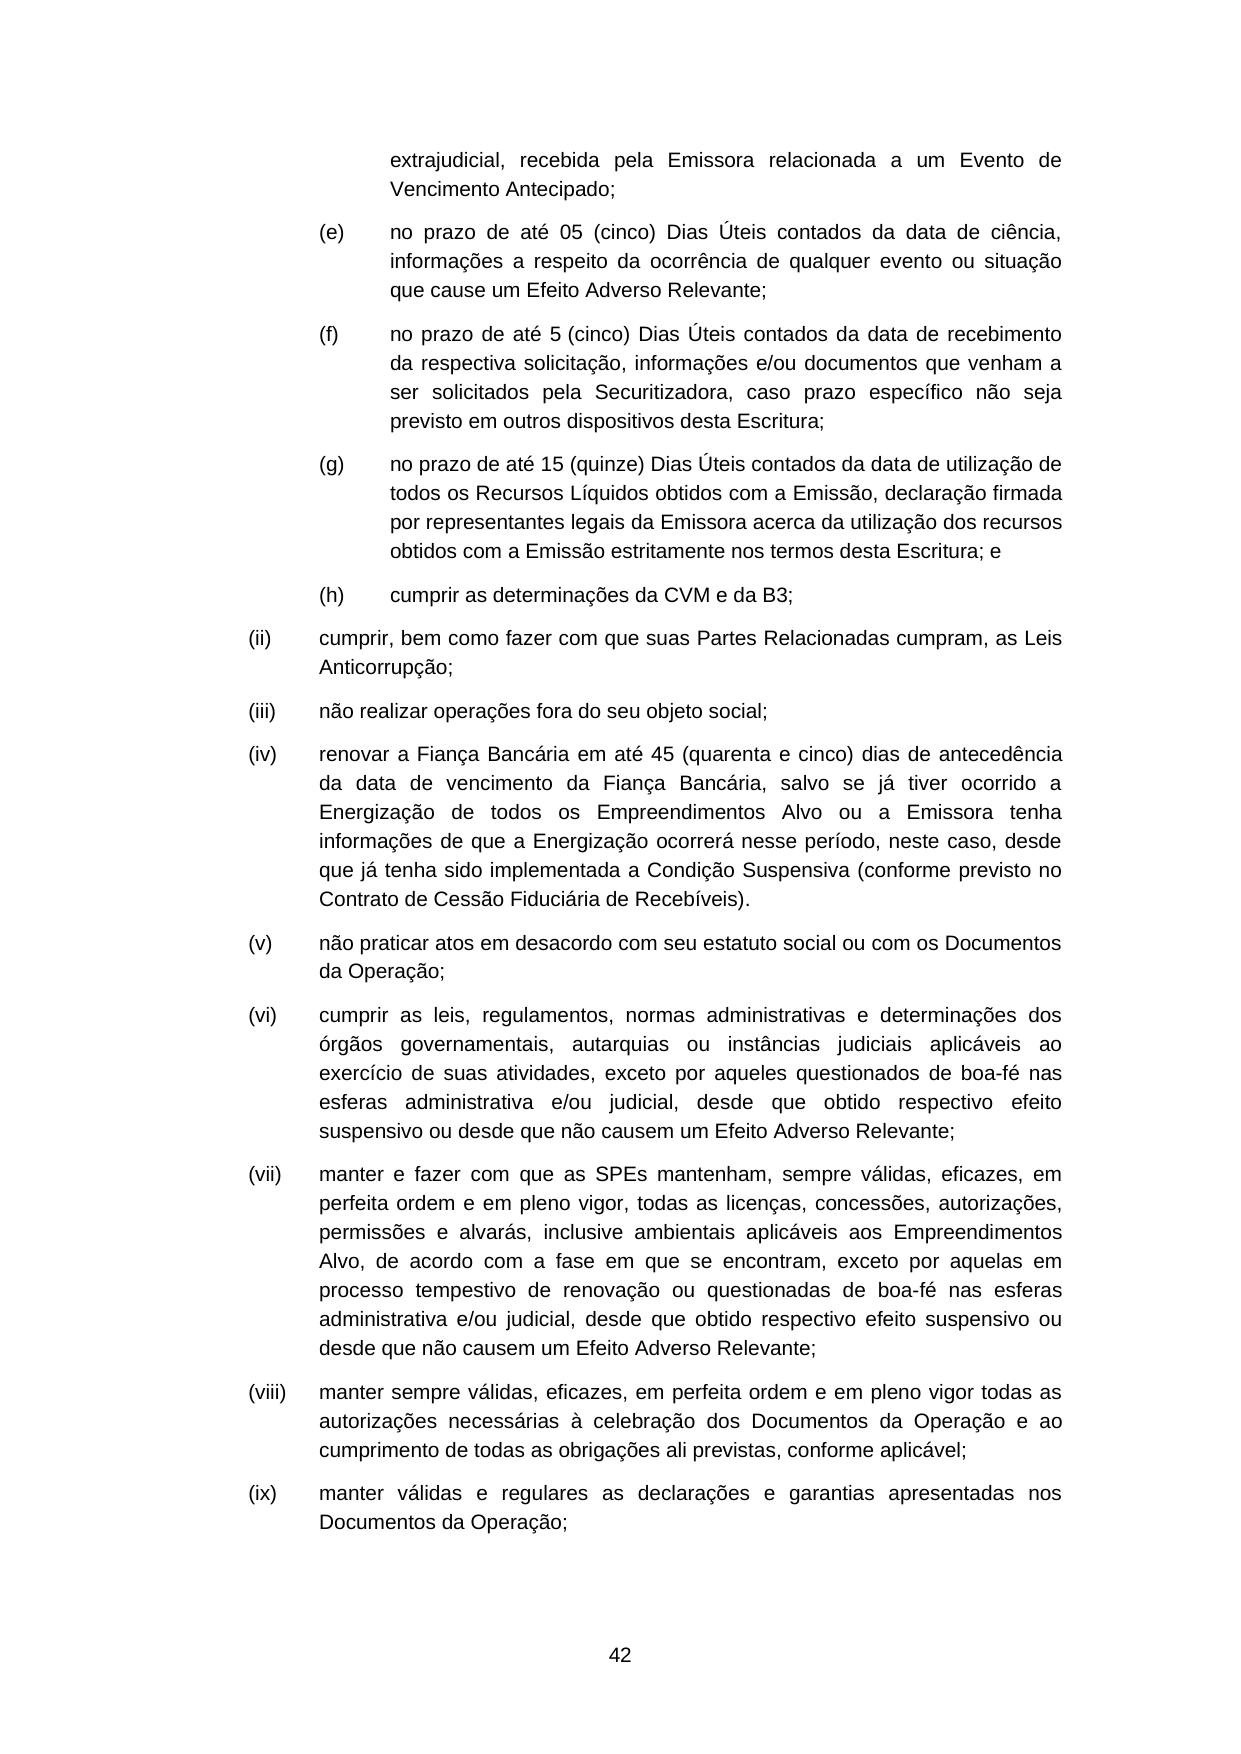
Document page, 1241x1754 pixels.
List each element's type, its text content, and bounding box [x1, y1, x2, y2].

text manter sempre válidas, eficazes, em perfeita ordem e em pleno vigor todas as autorizações necessárias à celebração dos Documentos da Operação e ao cumprimento de todas as obrigações ali previstas, conforme aplicável; [248, 1379, 1063, 1461]
text não praticar atos em desacordo com seu estatuto social ou com os Documentos da Operação; [248, 930, 1063, 983]
text manter e fazer com que as SPEs mantenham, sempre válidas, eficazes, em perfeita ordem e em pleno vigor, todas as licenças, concessões, autorizações, permissões e alvarás, inclusive ambientais aplicáveis aos Empreendimentos Alvo, de acordo com a fase em que se encontram, exceto por aquelas em processo tempestivo de renovação ou questionadas de boa-fé nas esferas administrativa e/ou judicial, desde que obtido respectivo efeito suspensivo ou desde que não causem um Efeito Adverso Relevante; [248, 1162, 1063, 1360]
text no prazo de até 05 (cinco) Dias Úteis contados da data de ciência, informações a respeito da ocorrência de qualquer evento ou situação que cause um Efeito Adverso Relevante; [319, 220, 1063, 302]
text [319, 148, 1063, 201]
text cumprir as leis, regulamentos, normas administrativas e determinações dos órgãos governamentais, autarquias ou instâncias judiciais aplicáveis ao exercício de suas atividades, exceto por aqueles questionados de boa-fé nas esferas administrativa e/ou judicial, desde que obtido respectivo efeito suspensivo ou desde que não causem um Efeito Adverso Relevante; [248, 1003, 1063, 1143]
text renovar a Fiança Bancária em até 45 (quarenta e cinco) dias de antecedência da data de vencimento da Fiança Bancária, salvo se já tiver ocorrido a Energização de todos os Empreendimentos Alvo ou a Emissora tenha informações de que a Energização ocorrerá nesse período, neste caso, desde que já tenha sido implementada a Condição Suspensiva (conforme previsto no Contrato de Cessão Fiduciária de Recebíveis). [248, 742, 1063, 911]
text cumprir, bem como fazer com que suas Partes Relacionadas cumpram, as Leis Anticorrupção; [248, 626, 1063, 679]
text no prazo de até 15 (quinze) Dias Úteis contados da data de utilização de todos os Recursos Líquidos obtidos com a Emissão, declaração firmada por representantes legais da Emissora acerca da utilização dos recursos obtidos com a Emissão estritamente nos termos desta Escritura; e [319, 452, 1063, 563]
text manter válidas e regulares as declarações e garantias apresentadas nos Documentos da Operação; [248, 1481, 1063, 1534]
text no prazo de até 5 (cinco) Dias Úteis contados da data de recebimento da respectiva solicitação, informações e/ou documentos que venham a ser solicitados pela Securitizadora, caso prazo específico não seja previsto em outros dispositivos desta Escritura; [319, 322, 1063, 432]
text não realizar operações fora do seu objeto social; [248, 698, 1063, 722]
text cumprir as determinações da CVM e da B3; [319, 582, 1063, 606]
